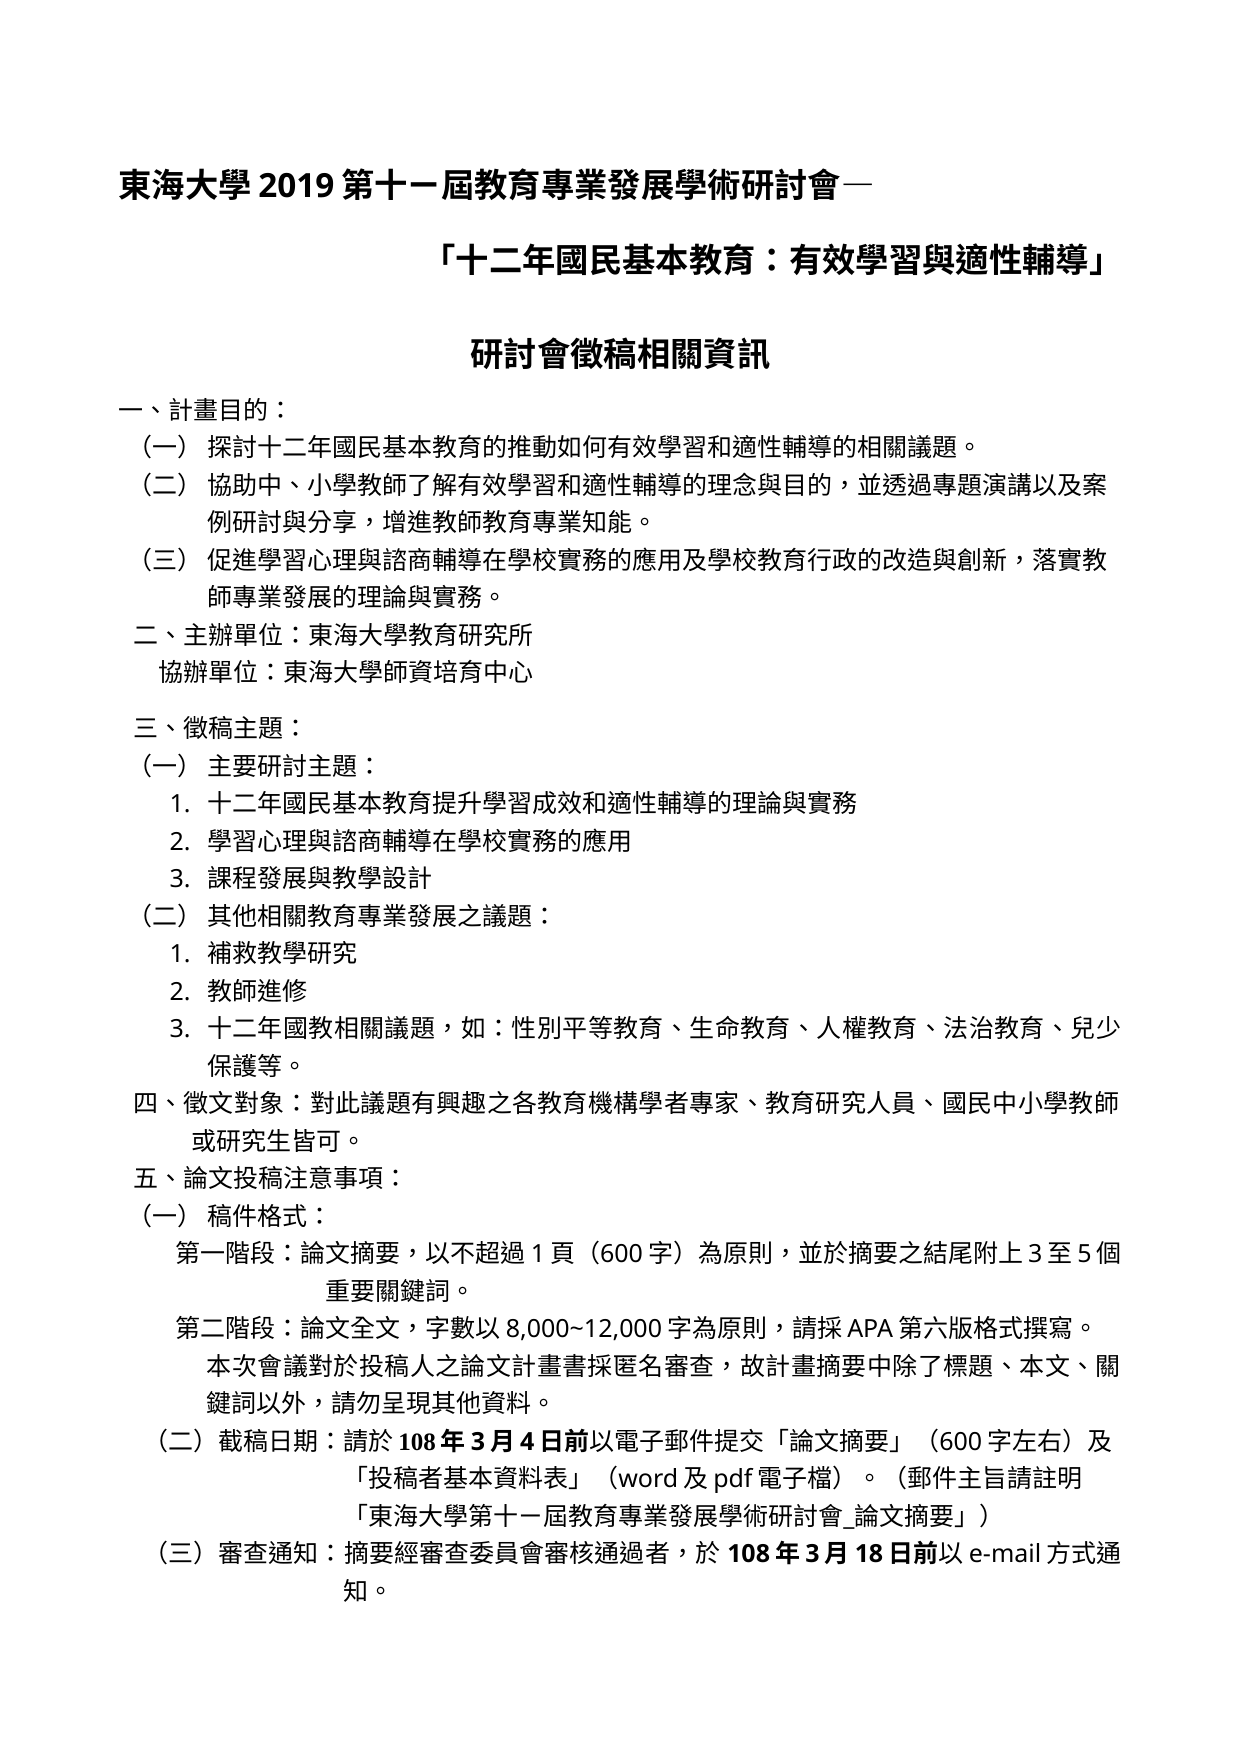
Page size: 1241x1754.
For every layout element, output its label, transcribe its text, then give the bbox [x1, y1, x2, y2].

list 課程發展與教學設計 [169, 858, 1122, 896]
text 東海大學2019第十ㄧ屆教育專業發展學術研討會— [118, 146, 1122, 221]
text 第二階段：論文全文，字數以8,000~12,000字為原則，請採APA第六版格式撰寫。 [143, 1308, 1122, 1346]
list 稿件格式： [127, 1196, 1122, 1233]
text 「十二年國民基本教育：有效學習與適性輔導」 [118, 221, 1122, 296]
list 主要研討主題： [127, 746, 1122, 783]
list 協助中、小學教師了解有效學習和適性輔導的理念與目的，並透過專題演講以及案例研討與分享，增進教師教育專業知能。 [127, 464, 1122, 539]
text （三）審查通知：摘要經審查委員會審核通過者，於108年3月18日前以e-mail方式通知。 [143, 1533, 1122, 1608]
text 協辦單位：東海大學師資培育中心 [133, 652, 1122, 689]
list 補救教學研究 [169, 933, 1122, 971]
list 學習心理與諮商輔導在學校實務的應用 [169, 821, 1122, 858]
list 十二年國教相關議題，如：性別平等教育、生命教育、人權教育、法治教育、兒少保護等。 [169, 1008, 1122, 1083]
text 第一階段：論文摘要，以不超過1頁（600字）為原則，並於摘要之結尾附上3至5個重要關鍵詞。 [143, 1233, 1122, 1308]
list 十二年國民基本教育提升學習成效和適性輔導的理論與實務 [169, 783, 1122, 821]
text 研討會徵稿相關資訊 [118, 314, 1122, 389]
text （二）截稿日期：請於108年3月4日前以電子郵件提交「論文摘要」（600字左右）及「投稿者基本資料表」（word及pdf電子檔）。（郵件主旨請註明「東海大學第十ㄧ屆教育專業發展學術研討會_論文摘要」） [143, 1421, 1122, 1533]
text 本次會議對於投稿人之論文計畫書採匿名審查，故計畫摘要中除了標題、本文、關鍵詞以外，請勿呈現其他資料。 [207, 1346, 1122, 1421]
text 二、主辦單位：東海大學教育研究所 [133, 614, 1122, 652]
text 四、徵文對象：對此議題有興趣之各教育機構學者專家、教育研究人員、國民中小學教師或研究生皆可。 [133, 1083, 1122, 1158]
list 其他相關教育專業發展之議題： [127, 896, 1122, 933]
list 促進學習心理與諮商輔導在學校實務的應用及學校教育行政的改造與創新，落實教師專業發展的理論與實務。 [127, 539, 1122, 614]
text 三、徵稿主題： [133, 708, 1122, 746]
list 探討十二年國民基本教育的推動如何有效學習和適性輔導的相關議題。 [127, 427, 1122, 464]
list 教師進修 [169, 971, 1122, 1008]
text 一、計畫目的： [118, 389, 1122, 427]
text 五、論文投稿注意事項： [133, 1158, 1122, 1196]
